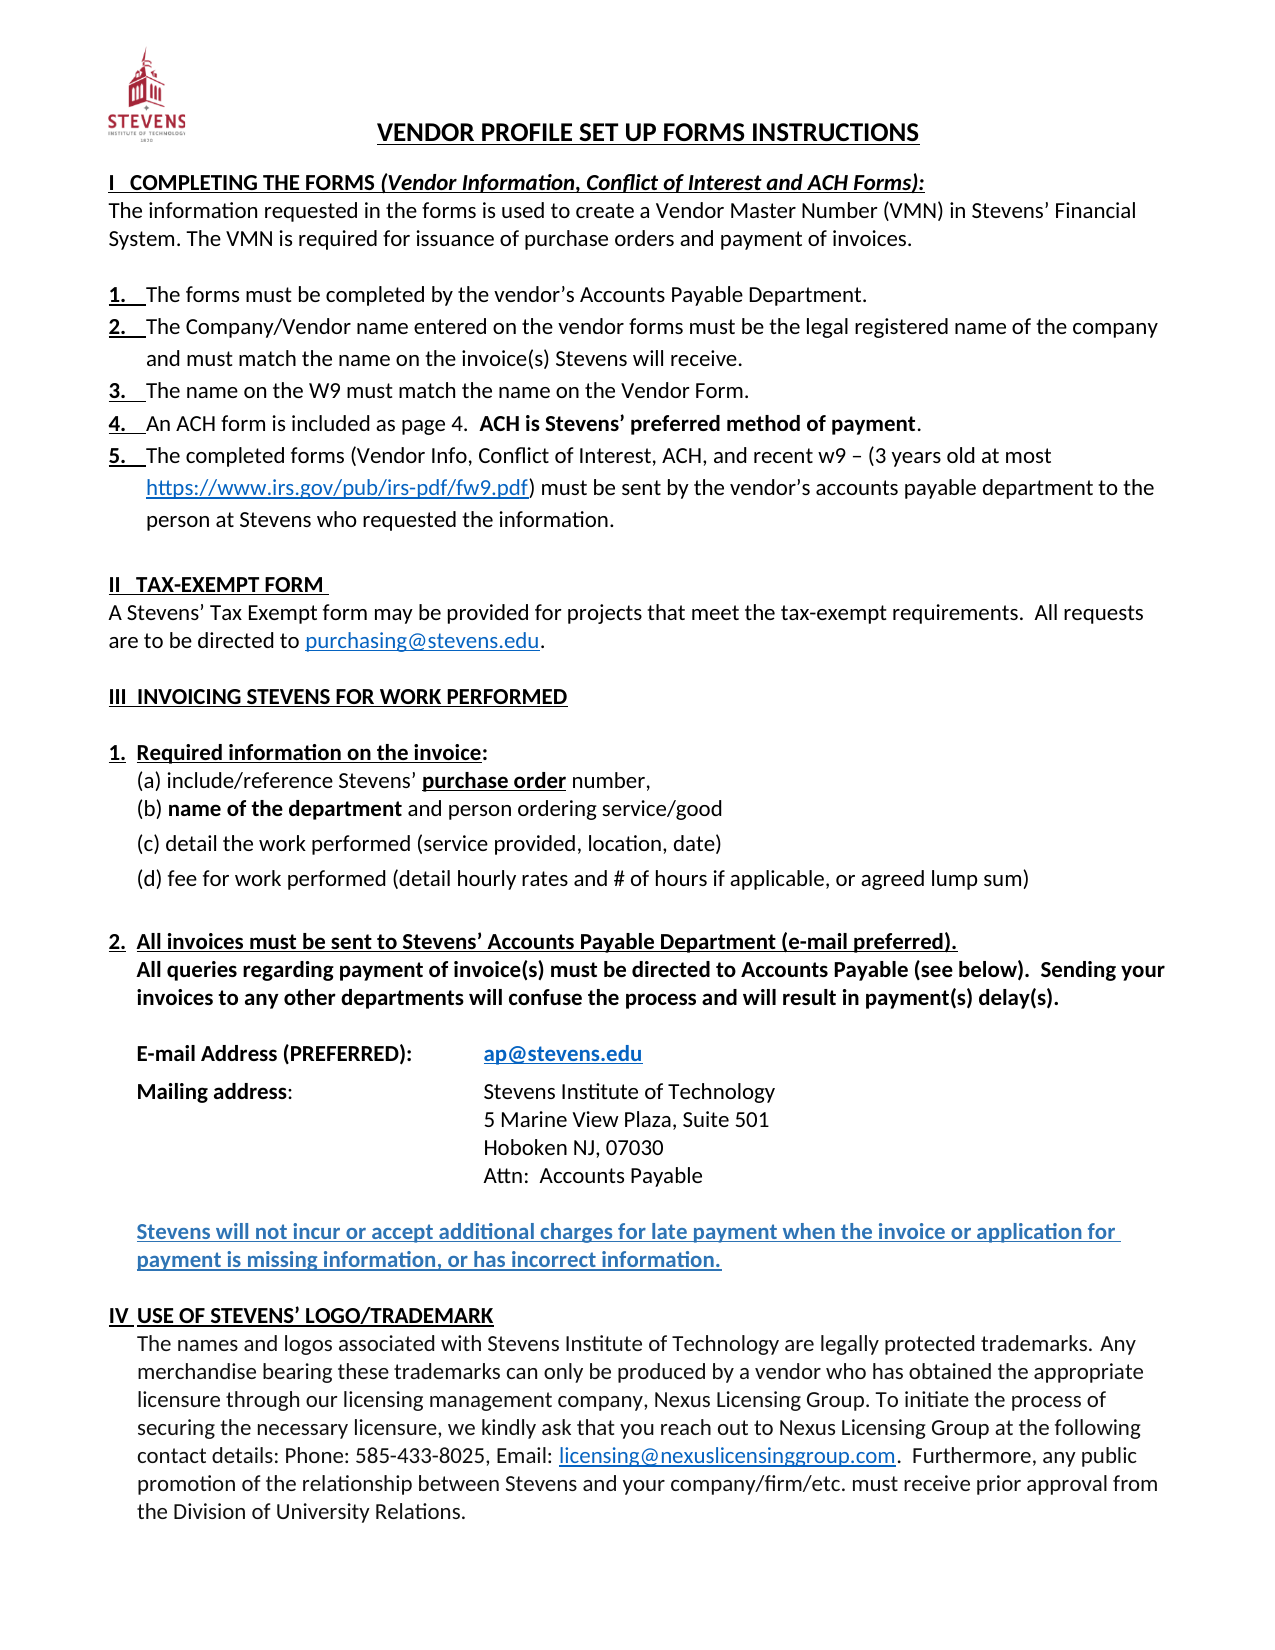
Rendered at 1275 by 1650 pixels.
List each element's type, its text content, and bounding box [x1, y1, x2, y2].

text I COMPLETING THE FORMS (Vendor Information, Conflict of Interest and ACH Forms): [108, 168, 1167, 196]
text 2. All invoices must be sent to Stevens’ Accounts Payable Department (e-mail preferred). [108, 927, 1167, 955]
text VENDOR PROFILE SET UP FORMS INSTRUCTIONS [108, 47, 1167, 149]
list The completed forms (Vendor Info, Conflict of Interest, ACH, and recent w9 – (3 years old at most https://www.irs.gov/pub/irs-pdf/fw9.pdf) must be sent by the vendor’s accounts payable department to the person at Stevens who requested the information. [108, 441, 1167, 533]
text III INVOICING STEVENS FOR WORK PERFORMED [108, 682, 1167, 710]
text A Stevens’ Tax Exempt form may be provided for projects that meet the tax-exempt requirements. All requests are to be directed to purchasing@stevens.edu. [108, 598, 1167, 654]
text (c) detail the work performed (service provided, location, date) [108, 829, 1167, 857]
list The forms must be completed by the vendor’s Accounts Payable Department. [108, 280, 1167, 308]
text 5 Marine View Plaza, Suite 501 [408, 1105, 1167, 1133]
picture [108, 46, 186, 142]
text Hoboken NJ, 07030 [408, 1133, 1167, 1161]
text Mailing address: Stevens Institute of Technology [108, 1077, 1167, 1105]
text Stevens will not incur or accept additional charges for late payment when the invoice or application for payment is missing information, or has incorrect information. [136, 1217, 1167, 1273]
text II TAX-EXEMPT FORM [108, 570, 1167, 598]
text The names and logos associated with Stevens Institute of Technology are legally protected trademarks. Any merchandise bearing these trademarks can only be produced by a vendor who has obtained the appropriate licensure through our licensing management company, Nexus Licensing Group. To initiate the process of securing the necessary licensure, we kindly ask that you reach out to Nexus Licensing Group at the following contact details: Phone: 585-433-8025, Email: licensing@nexuslicensinggroup.com. Furthermore, any public promotion of the relationship between Stevens and your company/firm/etc. must receive prior approval from the Division of University Relations. [137, 1329, 1167, 1525]
text All queries regarding payment of invoice(s) must be directed to Accounts Payable (see below). Sending your invoices to any other departments will confuse the process and will result in payment(s) delay(s). [136, 955, 1167, 1011]
list The name on the W9 must match the name on the Vendor Form. [108, 377, 1167, 404]
text (a) include/reference Stevens’ purchase order number, [108, 766, 1167, 794]
text (d) fee for work performed (detail hourly rates and # of hours if applicable, or agreed lump sum) [108, 864, 1167, 892]
text Attn: Accounts Payable [108, 1161, 1167, 1189]
text 1. Required information on the invoice: [108, 738, 1167, 766]
text IV USE OF STEVENS’ LOGO/TRADEMARK [109, 1301, 1167, 1329]
list An ACH form is included as page 4. ACH is Stevens’ preferred method of payment. [108, 409, 1167, 437]
text The information requested in the forms is used to create a Vendor Master Number (VMN) in Stevens’ Financial System. The VMN is required for issuance of purchase orders and payment of invoices. [108, 196, 1167, 252]
text E-mail Address (PREFERRED): ap@stevens.edu [108, 1039, 1167, 1067]
text (b) name of the department and person ordering service/good [108, 794, 1167, 822]
list The Company/Vendor name entered on the vendor forms must be the legal registered name of the company and must match the name on the invoice(s) Stevens will receive. [108, 312, 1167, 372]
